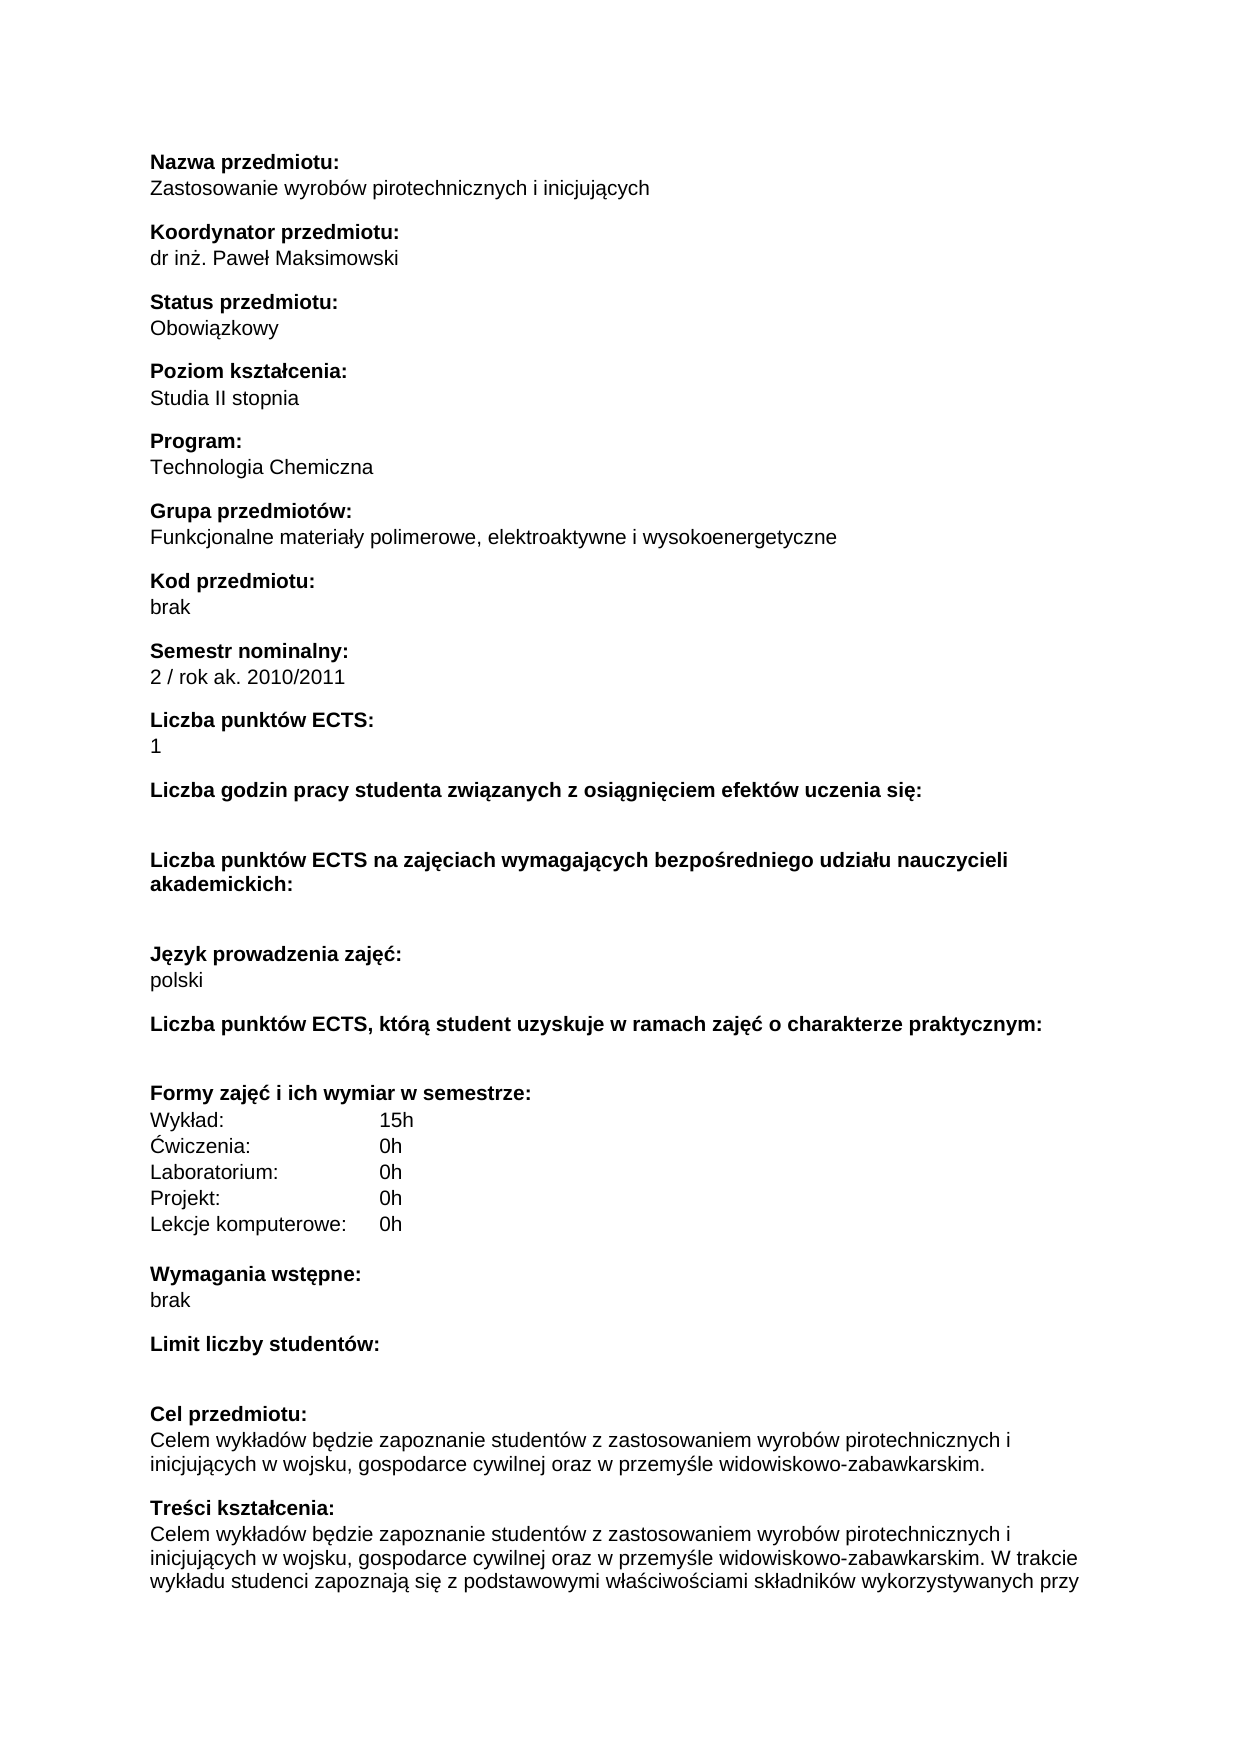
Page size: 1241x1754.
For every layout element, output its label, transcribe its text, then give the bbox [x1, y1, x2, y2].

text Program: [150, 429, 1090, 453]
table_cell Projekt: [140, 1186, 367, 1210]
text Formy zajęć i ich wymiar w semestrze: [150, 1081, 1090, 1105]
text Status przedmiotu: [150, 289, 1090, 313]
text brak [150, 595, 1090, 619]
table_cell Ćwiczenia: [140, 1134, 367, 1158]
text Język prowadzenia zajęć: [150, 942, 1090, 966]
text Nazwa przedmiotu: [150, 150, 1090, 174]
text Celem wykładów będzie zapoznanie studentów z zastosowaniem wyrobów pirotechnicznych i inicjujących w wojsku, gospodarce cywilnej oraz w przemyśle widowiskowo-zabawkarskim. [150, 1428, 1090, 1476]
text Poziom kształcenia: [150, 359, 1090, 383]
text Zastosowanie wyrobów pirotechnicznych i inicjujących [150, 176, 1090, 200]
table_cell Lekcje komputerowe: [140, 1212, 367, 1236]
text 2 / rok ak. 2010/2011 [150, 664, 1090, 688]
table_cell 0h [369, 1184, 597, 1210]
text Technologia Chemiczna [150, 455, 1090, 479]
text Liczba punktów ECTS: [150, 708, 1090, 732]
text brak [150, 1288, 1090, 1312]
text Treści kształcenia: [150, 1495, 1090, 1519]
text Funkcjonalne materiały polimerowe, elektroaktywne i wysokoenergetyczne [150, 525, 1090, 549]
table_cell 0h [369, 1158, 597, 1184]
table_header 15h [369, 1108, 597, 1132]
text Koordynator przedmiotu: [150, 220, 1090, 244]
text Cel przedmiotu: [150, 1402, 1090, 1426]
text Wymagania wstępne: [150, 1262, 1090, 1286]
table_cell 0h [369, 1210, 597, 1236]
text Kod przedmiotu: [150, 569, 1090, 593]
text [150, 1521, 1090, 1593]
text Obowiązkowy [150, 316, 1090, 339]
text dr inż. Paweł Maksimowski [150, 246, 1090, 270]
text Liczba punktów ECTS, którą student uzyskuje w ramach zajęć o charakterze praktycznym: [150, 1011, 1090, 1035]
text Semestr nominalny: [150, 638, 1090, 662]
table_cell Laboratorium: [140, 1160, 367, 1184]
table_cell 0h [369, 1132, 597, 1158]
text Studia II stopnia [150, 385, 1090, 409]
text 1 [150, 734, 1090, 758]
text Limit liczby studentów: [150, 1332, 1090, 1356]
table_header Wykład: [140, 1108, 367, 1132]
text Grupa przedmiotów: [150, 499, 1090, 523]
text Liczba godzin pracy studenta związanych z osiągnięciem efektów uczenia się: [150, 778, 1090, 802]
text polski [150, 968, 1090, 992]
text Liczba punktów ECTS na zajęciach wymagających bezpośredniego udziału nauczycieli akademickich: [150, 848, 1090, 896]
